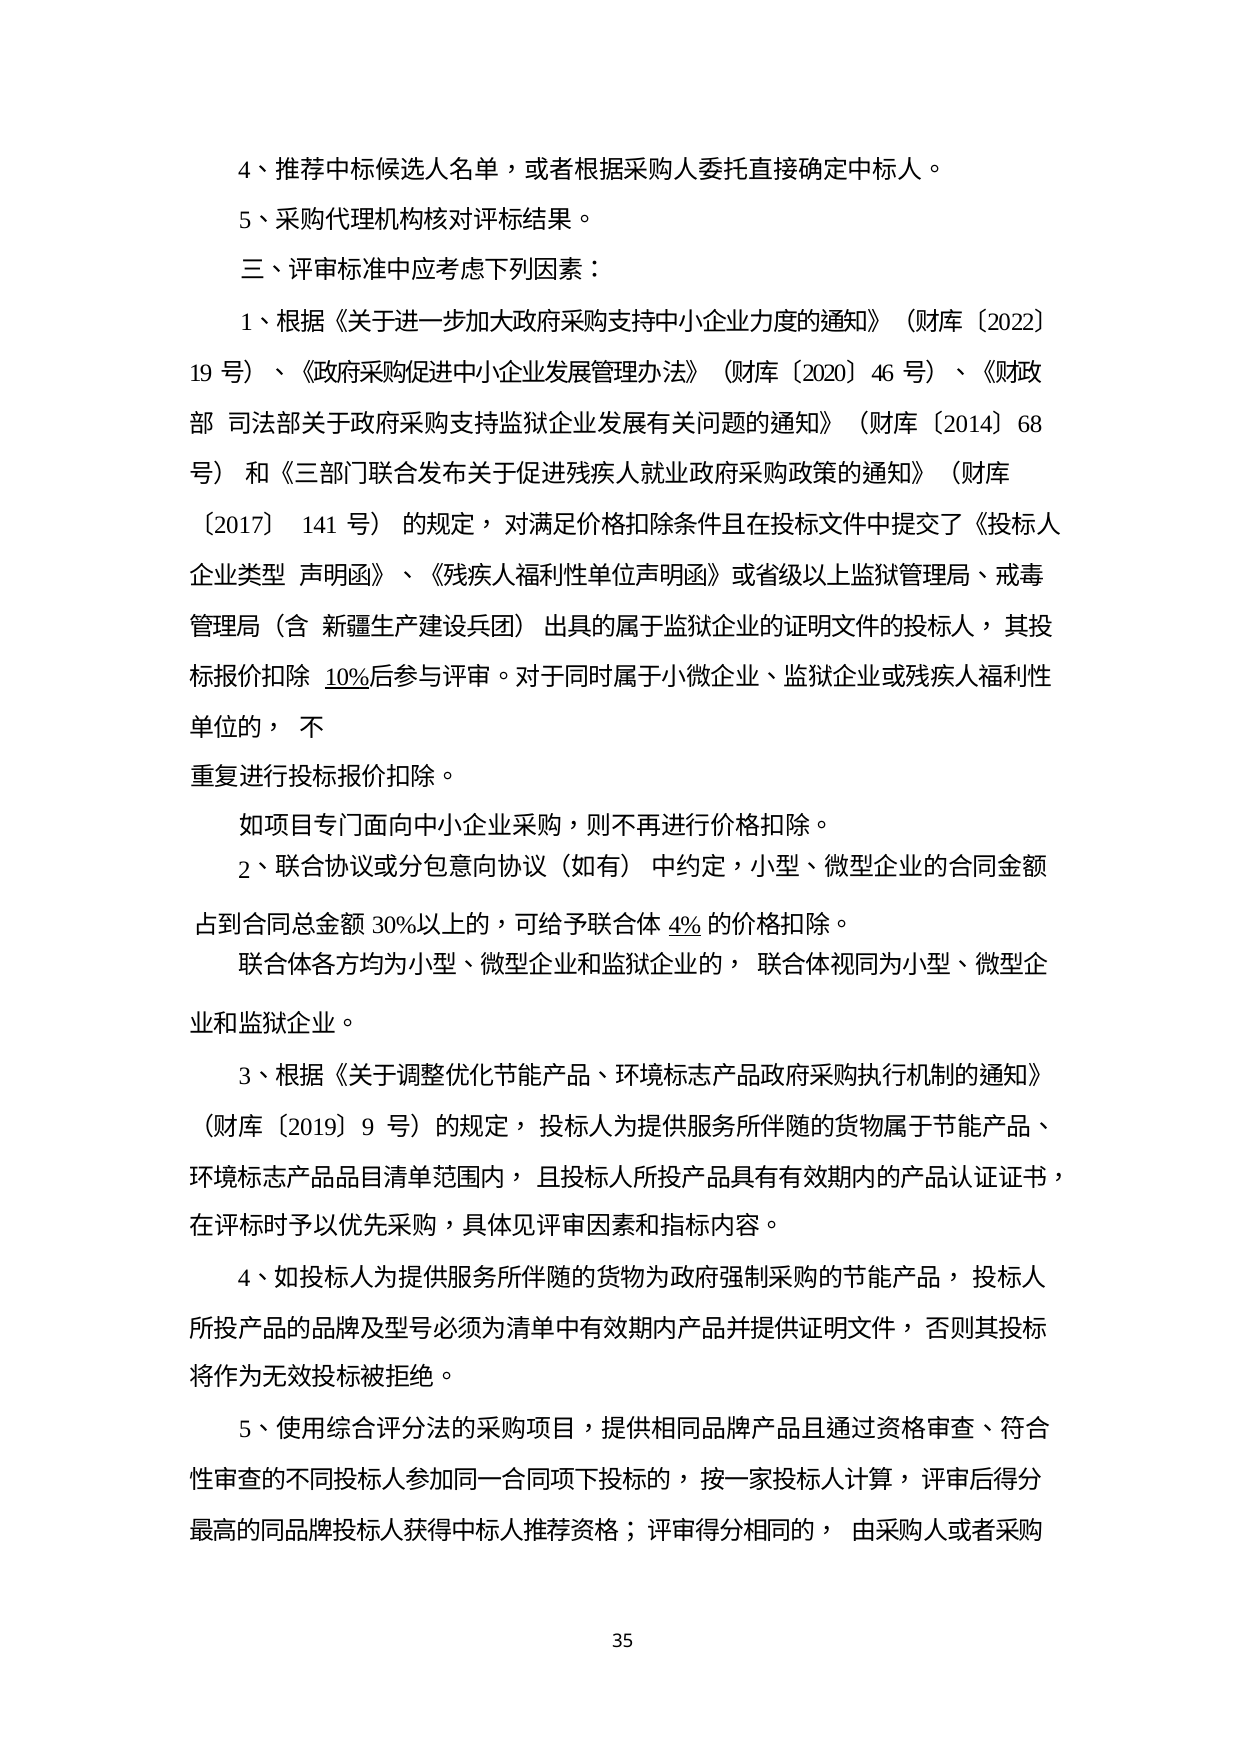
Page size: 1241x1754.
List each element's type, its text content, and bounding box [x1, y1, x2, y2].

text 如项目专门面向中小企业采购，则不再进行价格扣除。 [239, 810, 1073, 841]
text 在评标时予以优先采购，具体见评审因素和指标内容。 [189, 1210, 1073, 1240]
text 4、如投标人为提供服务所伴随的货物为政府强制采购的节能产品， 投标人 所投产品的品牌及型号必须为清单中有效期内产品并提供证明文件， 否则其投标 [189, 1259, 1053, 1344]
text 2、联合协议或分包意向协议（如有） 中约定，小型、微型企业的合同金额 [238, 860, 1073, 909]
text 1、根据《关于进一步加大政府采购支持中小企业力度的通知》（财库〔2022〕 19 号）、《政府采购促进中小企业发展管理办法》（财库〔2020〕46 号）、《财政部 司法部关于政府采购支持监狱企业发展有关问题的通知》（财库〔2014〕68 号） 和《三部门联合发布关于促进残疾人就业政府采购政策的通知》（财库〔2017〕 141 号） 的规定， 对满足价格扣除条件且在投标文件中提交了《投标人企业类型 声明函》、《残疾人福利性单位声明函》或省级以上监狱管理局、戒毒管理局（含 新疆生产建设兵团） 出具的属于监狱企业的证明文件的投标人， 其投标报价扣除 10%后参与评审。对于同时属于小微企业、监狱企业或残疾人福利性单位的， 不 [189, 304, 1063, 744]
text 联合体各方均为小型、微型企业和监狱企业的， 联合体视同为小型、微型企 [239, 959, 1073, 1008]
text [189, 1411, 1053, 1547]
text 4、推荐中标候选人名单，或者根据采购人委托直接确定中标人。 [238, 154, 1073, 184]
text 将作为无效投标被拒绝。 [189, 1361, 1073, 1391]
text 3、根据《关于调整优化节能产品、环境标志产品政府采购执行机制的通知》 （财库〔2019〕9 号）的规定， 投标人为提供服务所伴随的货物属于节能产品、 环境标志产品品目清单范围内， 且投标人所投产品具有有效期内的产品认证证书， [189, 1058, 1073, 1193]
text 占到合同总金额 30%以上的，可给予联合体 4% 的价格扣除。 [193, 909, 1073, 939]
text 重复进行投标报价扣除。 [190, 760, 1073, 791]
text 业和监狱企业。 [189, 1008, 1073, 1039]
text 三、评审标准中应考虑下列因素： [240, 253, 1073, 284]
text 5、采购代理机构核对评标结果。 [238, 204, 1073, 234]
